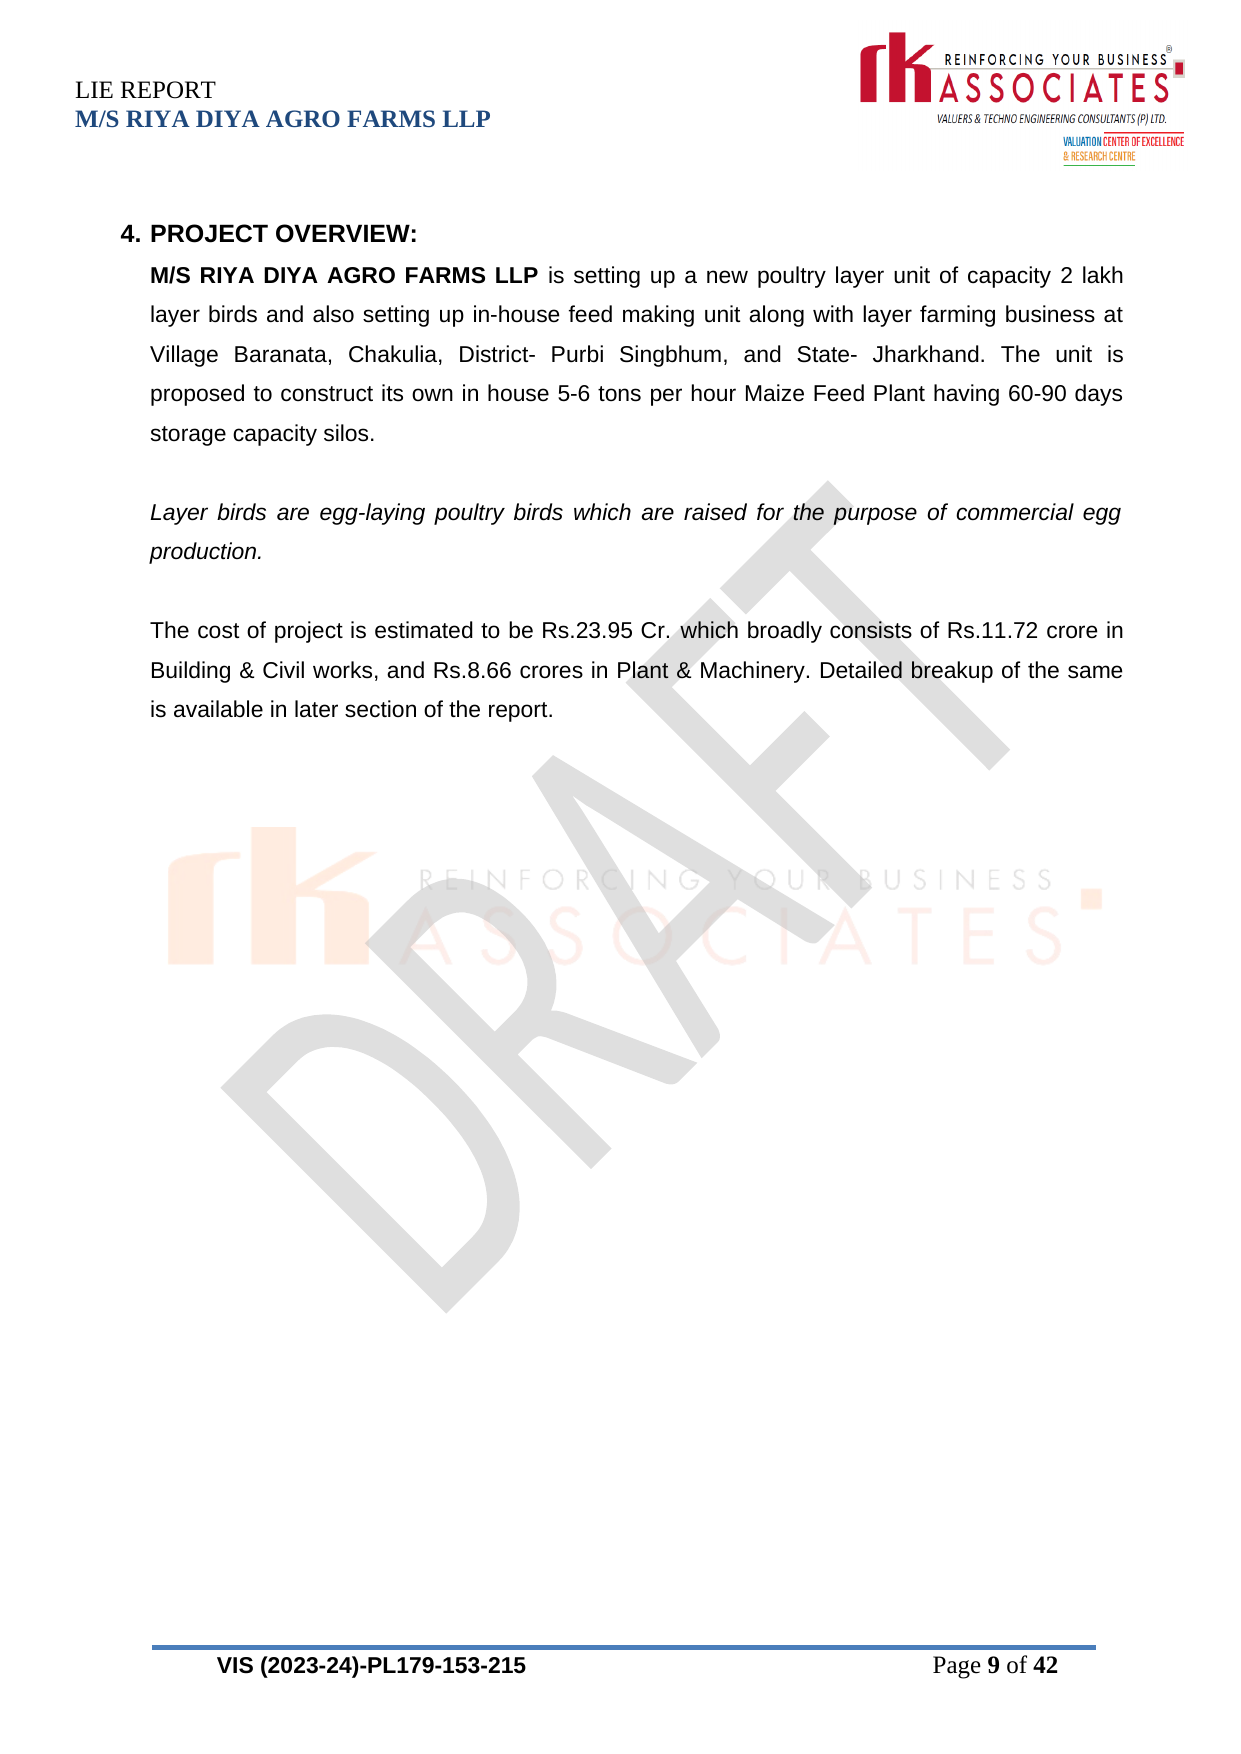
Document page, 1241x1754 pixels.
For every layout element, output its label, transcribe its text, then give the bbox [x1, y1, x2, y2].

list PROJECT OVERVIEW: [120, 219, 1125, 247]
text The cost of project is estimated to be Rs.23.95 Cr. which broadly consists of Rs.11.72 crore in Building & Civil works, and Rs.8.66 crores in Plant & Machinery. Detailed breakup of the same is available in later section of the report. [150, 617, 1125, 722]
picture [854, 20, 1188, 171]
text M/S RIYA DIYA AGRO FARMS LLP is setting up a new poultry layer unit of capacity 2 lakh layer birds and also setting up in-house feed making unit along with layer farming business at Village Baranata, Chakulia, District- Purbi Singbhum, and State- Jharkhand. The unit is proposed to construct its own in house 5-6 tons per hour Maize Feed Plant having 60-90 days storage capacity silos. [150, 262, 1125, 446]
text Layer birds are egg-laying poultry birds which are raised for the purpose of commercial egg production. [150, 499, 1125, 564]
